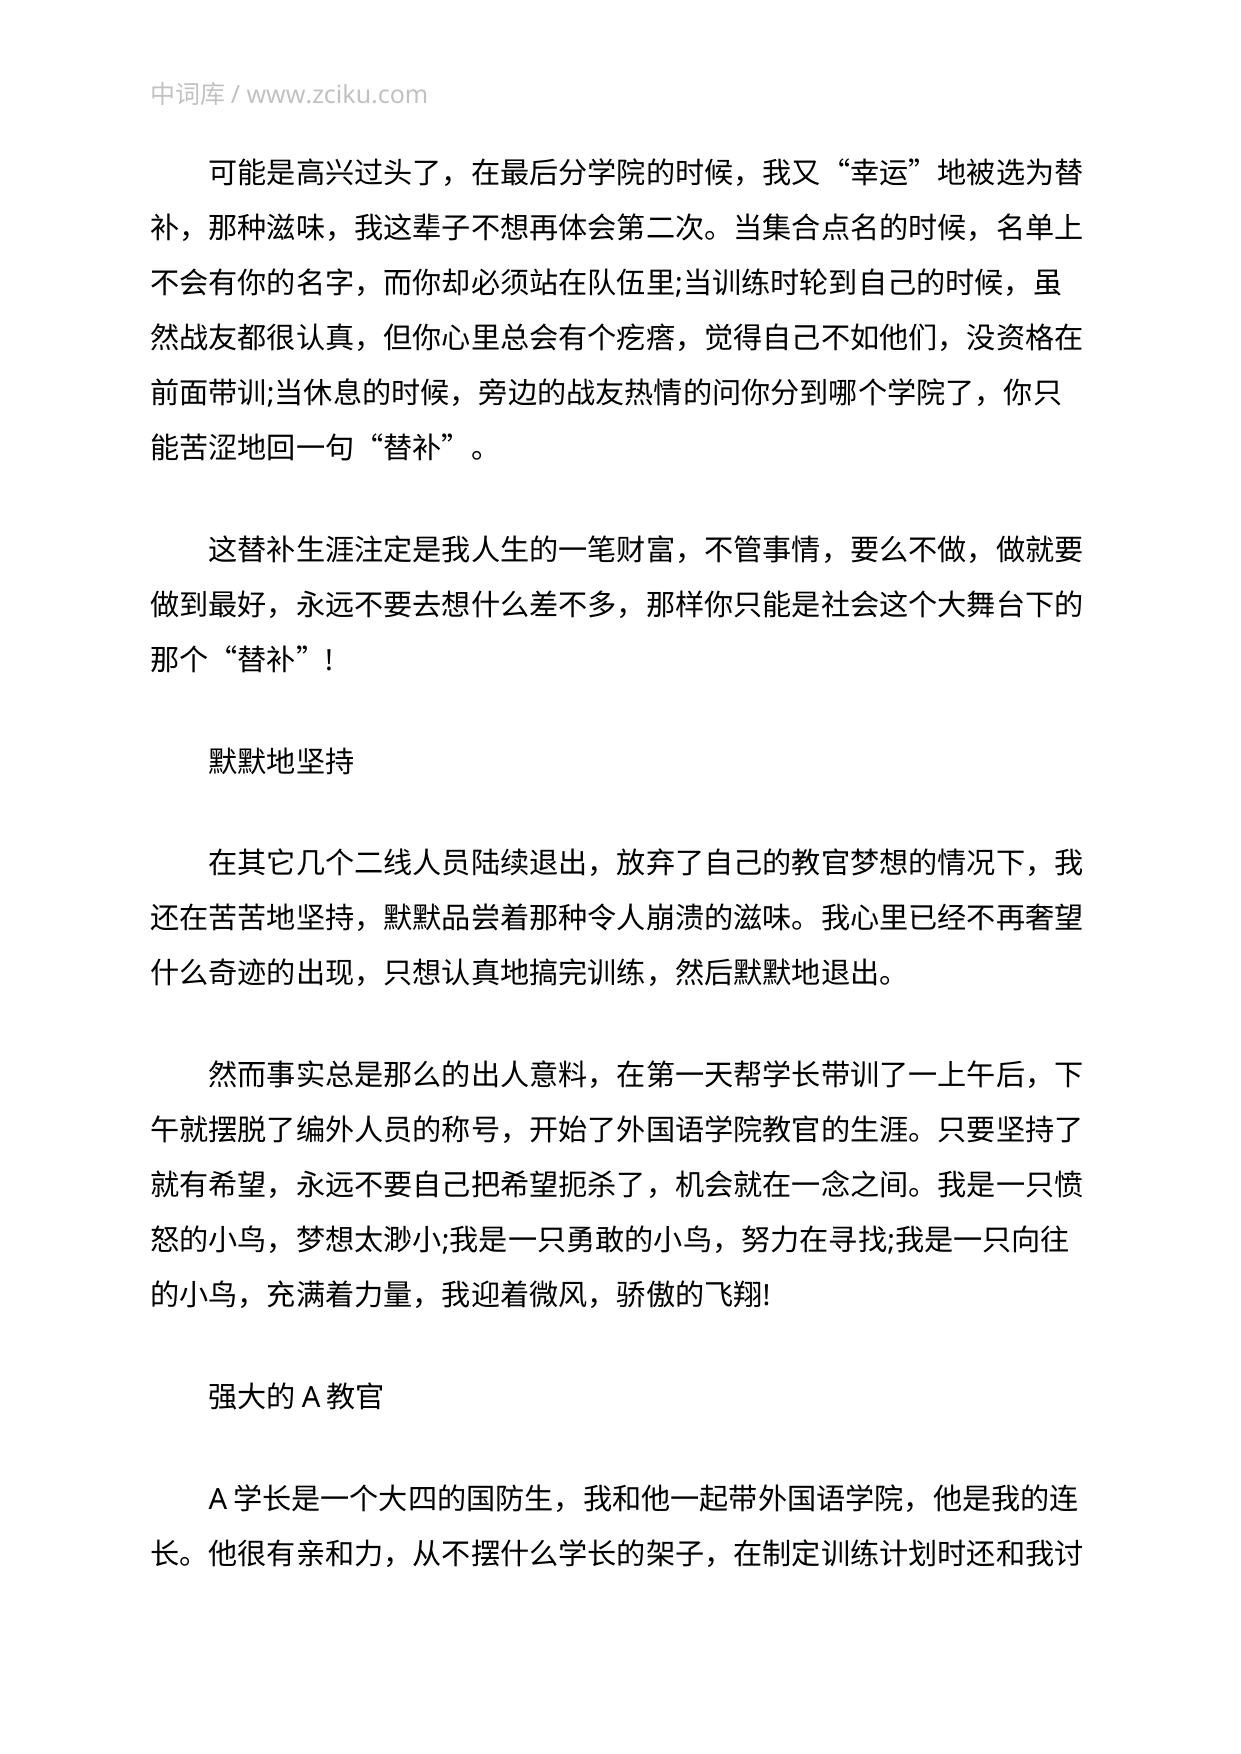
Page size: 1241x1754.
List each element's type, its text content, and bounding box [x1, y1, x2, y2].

text 然而事实总是那么的出人意料，在第一天帮学长带训了一上午后，下午就摆脱了编外人员的称号，开始了外国语学院教官的生涯。只要坚持了就有希望，永远不要自己把希望扼杀了，机会就在一念之间。我是一只愤怒的小鸟，梦想太渺小;我是一只勇敢的小鸟，努力在寻找;我是一只向往的小鸟，充满着力量，我迎着微风，骄傲的飞翔! [150, 1052, 1090, 1314]
text 默默地坚持 [150, 738, 1090, 781]
text 在其它几个二线人员陆续退出，放弃了自己的教官梦想的情况下，我还在苦苦地坚持，默默品尝着那种令人崩溃的滋味。我心里已经不再奢望什么奇迹的出现，只想认真地搞完训练，然后默默地退出。 [150, 840, 1090, 992]
text 强大的A教官 [150, 1373, 1090, 1416]
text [150, 1475, 1090, 1572]
text 这替补生涯注定是我人生的一笔财富，不管事情，要么不做，做就要做到最好，永远不要去想什么差不多，那样你只能是社会这个大舞台下的那个“替补”! [150, 526, 1090, 679]
text 可能是高兴过头了，在最后分学院的时候，我又“幸运”地被选为替补，那种滋味，我这辈子不想再体会第二次。当集合点名的时候，名单上不会有你的名字，而你却必须站在队伍里;当训练时轮到自己的时候，虽然战友都很认真，但你心里总会有个疙瘩，觉得自己不如他们，没资格在前面带训;当休息的时候，旁边的战友热情的问你分到哪个学院了，你只能苦涩地回一句“替补”。 [150, 150, 1090, 467]
